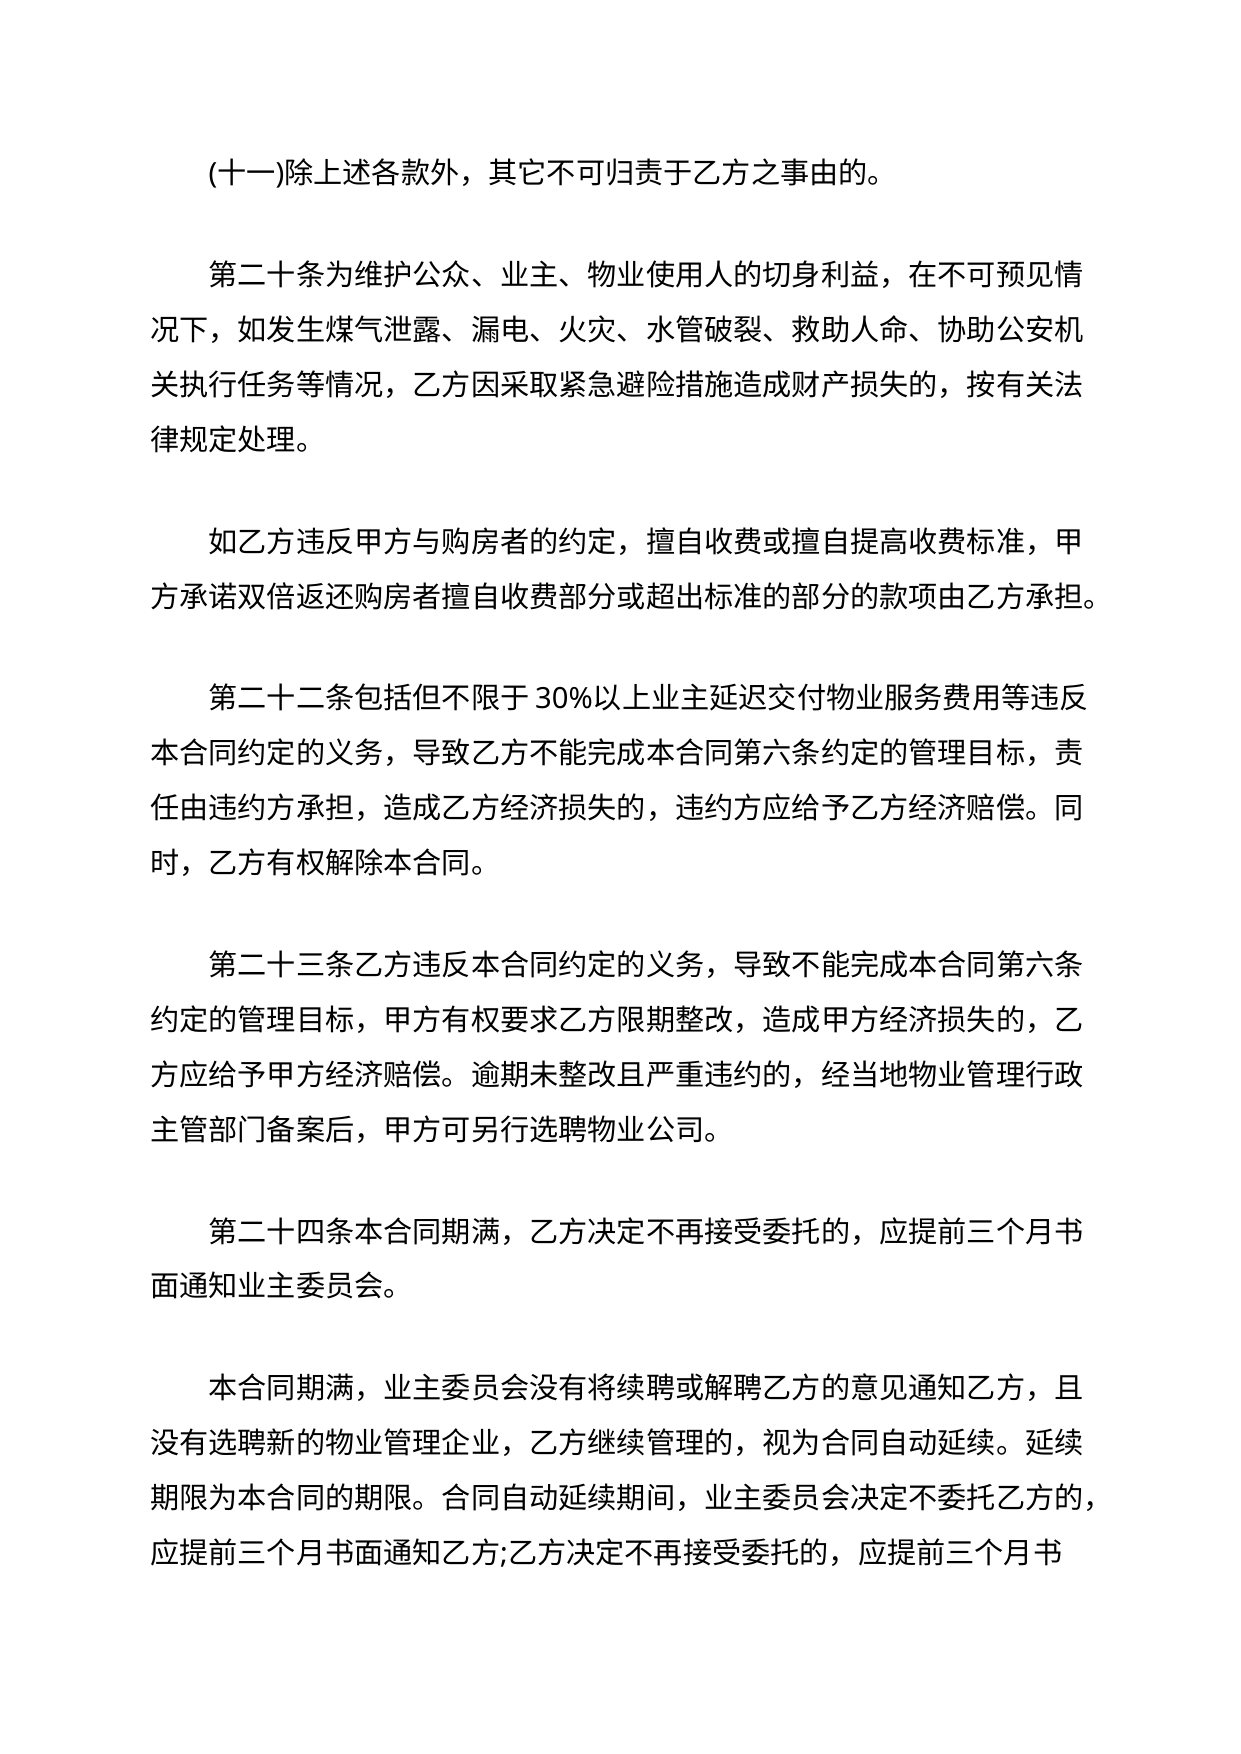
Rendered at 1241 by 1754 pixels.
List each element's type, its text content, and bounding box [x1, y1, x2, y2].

text 第二十四条本合同期满，乙方决定不再接受委托的，应提前三个月书面通知业主委员会。 [150, 1208, 1090, 1305]
text (十一)除上述各款外，其它不可归责于乙方之事由的。 [150, 150, 1090, 192]
text 第二十条为维护公众、业主、物业使用人的切身利益，在不可预见情况下，如发生煤气泄露、漏电、火灾、水管破裂、救助人命、协助公安机关执行任务等情况，乙方因采取紧急避险措施造成财产损失的，按有关法律规定处理。 [150, 252, 1090, 459]
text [150, 1365, 1090, 1572]
text 如乙方违反甲方与购房者的约定，擅自收费或擅自提高收费标准，甲方承诺双倍返还购房者擅自收费部分或超出标准的部分的款项由乙方承担。 [150, 518, 1090, 616]
text 第二十三条乙方违反本合同约定的义务，导致不能完成本合同第六条约定的管理目标，甲方有权要求乙方限期整改，造成甲方经济损失的，乙方应给予甲方经济赔偿。逾期未整改且严重违约的，经当地物业管理行政主管部门备案后，甲方可另行选聘物业公司。 [150, 942, 1090, 1149]
text 第二十二条包括但不限于30%以上业主延迟交付物业服务费用等违反本合同约定的义务，导致乙方不能完成本合同第六条约定的管理目标，责任由违约方承担，造成乙方经济损失的，违约方应给予乙方经济赔偿。同时，乙方有权解除本合同。 [150, 675, 1090, 882]
